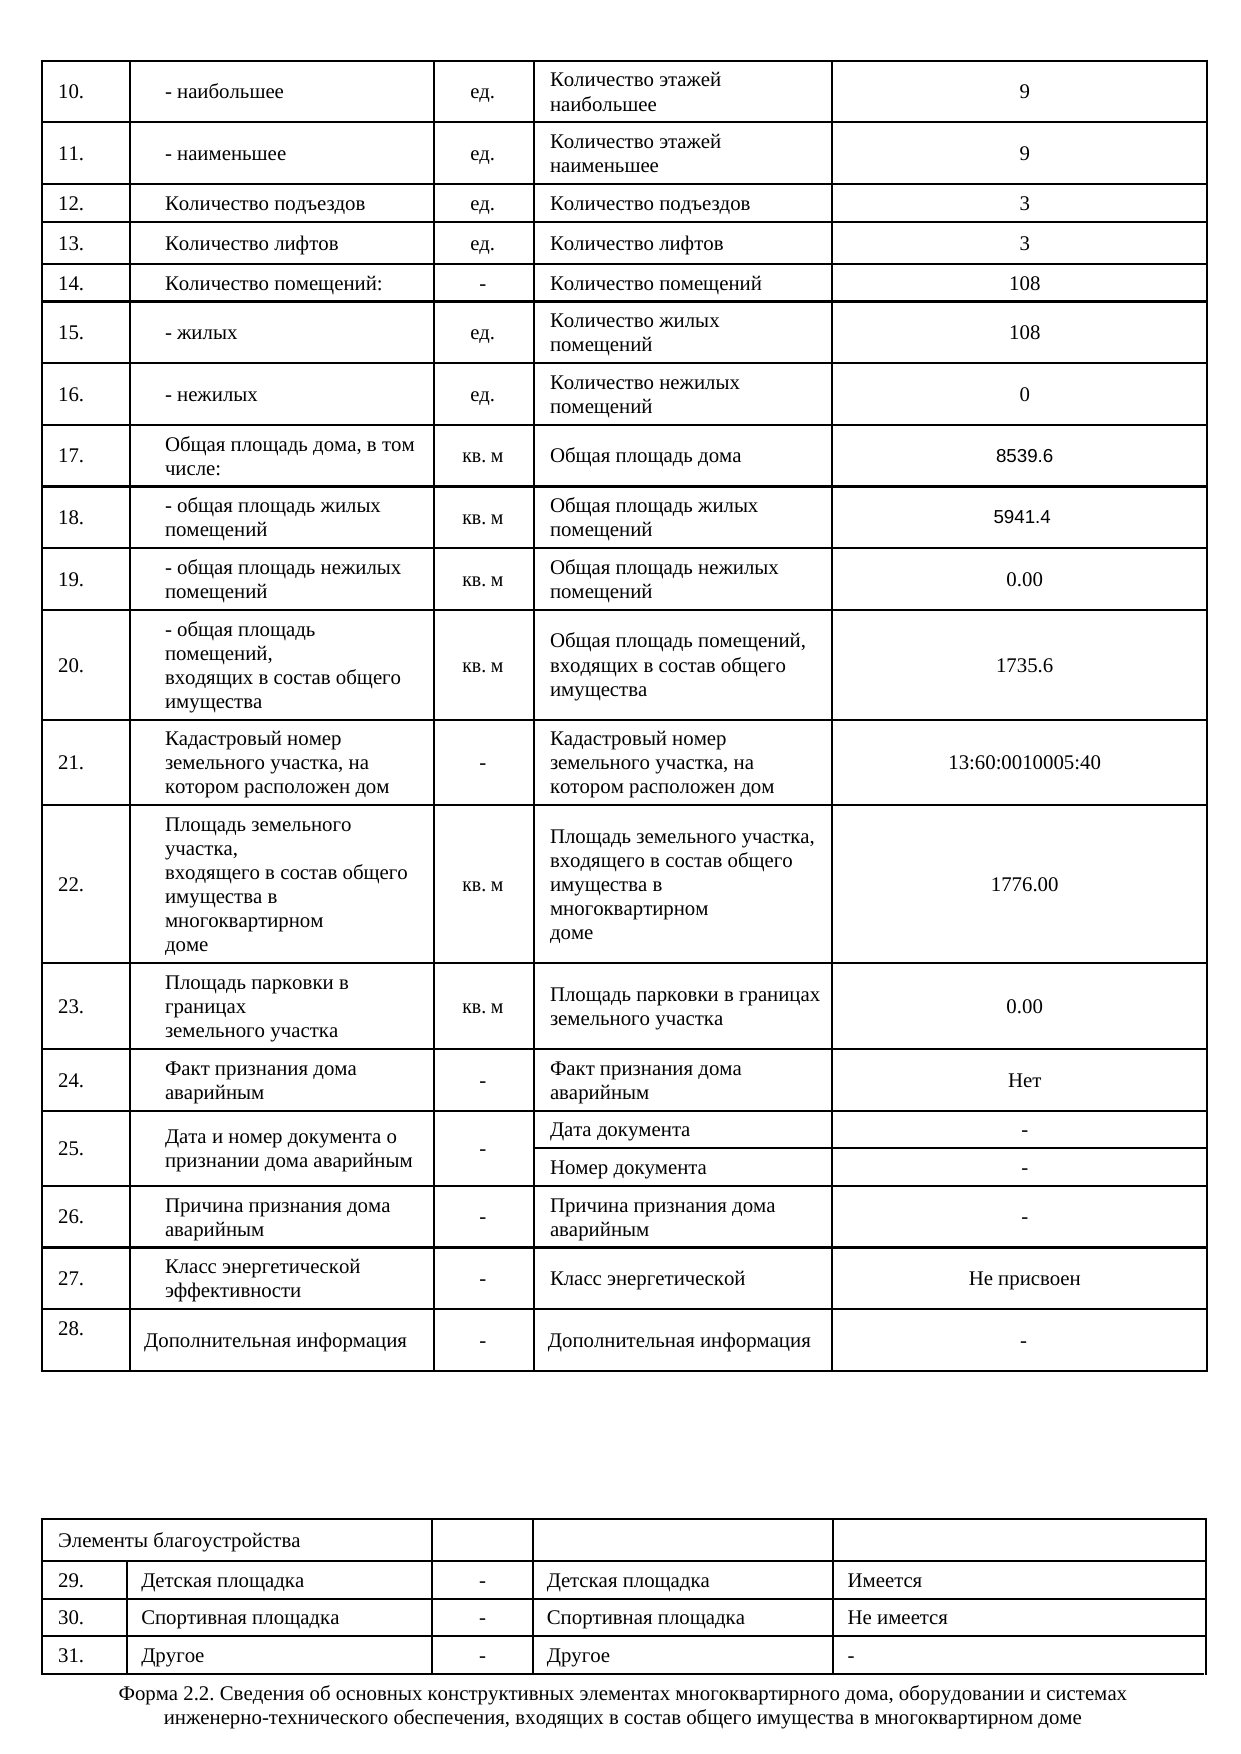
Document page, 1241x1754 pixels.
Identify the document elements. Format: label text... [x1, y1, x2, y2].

table_cell Количество нежилых помещений [535, 364, 831, 424]
table_cell Номер документа [535, 1149, 831, 1185]
table_cell Количество этажей наименьшее [535, 123, 831, 183]
table_cell кв. м [435, 488, 533, 547]
table_cell ед. [435, 303, 533, 362]
table_cell - [833, 1149, 1206, 1185]
table_cell - [435, 721, 533, 804]
table_cell 13. [43, 223, 129, 263]
table_cell 1735.6 [833, 611, 1206, 718]
table_cell 0.00 [833, 964, 1206, 1048]
table_cell 29. [43, 1562, 126, 1597]
table_cell 108 [833, 265, 1206, 300]
table_cell Детская площадка [128, 1562, 431, 1597]
table_cell 30. [43, 1600, 126, 1635]
table_cell - [435, 1187, 533, 1246]
table_cell 16. [43, 364, 129, 424]
table_cell 21. [43, 721, 129, 804]
table_cell Площадь парковки в границах земельного участка [131, 964, 433, 1048]
table_cell Количество помещений [535, 265, 831, 300]
table_cell Площадь земельного участка, входящего в состав общего имущества в многоквартирном доме [131, 806, 433, 962]
table_cell 27. [43, 1249, 129, 1308]
table_cell Причина признания дома аварийным [131, 1187, 433, 1246]
table_cell Не присвоен [833, 1249, 1206, 1308]
table_cell 10. [43, 62, 129, 121]
table_cell 0.00 [833, 549, 1206, 609]
table_cell - наибольшее [131, 62, 433, 121]
table_cell кв. м [435, 611, 533, 718]
table_cell Общая площадь помещений, входящих в состав общего имущества [535, 611, 831, 718]
table_header [433, 1520, 532, 1560]
table_cell кв. м [435, 549, 533, 609]
table_cell Общая площадь жилых помещений [535, 488, 831, 547]
table_cell Факт признания дома аварийным [535, 1050, 831, 1109]
table_cell 26. [43, 1187, 129, 1246]
table_cell Общая площадь дома, в том числе: [131, 426, 433, 485]
table_cell - [435, 1310, 533, 1370]
table_cell Количество этажей наибольшее [535, 62, 831, 121]
table_cell 108 [833, 303, 1206, 362]
table_cell - общая площадь помещений, входящих в состав общего имущества [131, 611, 433, 718]
table_cell 23. [43, 964, 129, 1048]
table_cell Класс энергетической эффективности [131, 1249, 433, 1308]
table_cell - [435, 265, 533, 300]
table_cell - наименьшее [131, 123, 433, 183]
table_cell Дата и номер документа о признании дома аварийным [131, 1112, 433, 1185]
table_cell - общая площадь жилых помещений [131, 488, 433, 547]
table_cell - общая площадь нежилых помещений [131, 549, 433, 609]
table_cell Дата документа [535, 1112, 831, 1147]
table_cell Количество подъездов [535, 185, 831, 221]
table_cell ед. [435, 185, 533, 221]
table_cell Причина признания дома аварийным [535, 1187, 831, 1246]
table_cell 14. [43, 265, 129, 300]
table_cell - [833, 1310, 1206, 1370]
table_cell кв. м [435, 964, 533, 1048]
table_cell ед. [435, 364, 533, 424]
table_cell Кадастровый номер земельного участка, на котором расположен дом [535, 721, 831, 804]
table_cell 20. [43, 611, 129, 718]
table_cell 1776.00 [833, 806, 1206, 962]
table_cell Общая площадь дома [535, 426, 831, 485]
table_cell Форма 2.2. Сведения об основных конструктивных элементах многоквартирного дома, оборудовании и системах инженерно-технического обеспечения, входящих в состав общего имущества в многоквартирном доме [42, 1675, 1204, 1734]
table_cell Дополнительная информация [535, 1310, 831, 1370]
table_cell Площадь парковки в границах земельного участка [535, 964, 831, 1048]
table_cell - [433, 1562, 532, 1597]
table_cell Нет [833, 1050, 1206, 1109]
table_cell Другое [128, 1637, 431, 1673]
table_cell - [435, 1050, 533, 1109]
table_cell 28. [43, 1310, 129, 1370]
table_cell Количество помещений: [131, 265, 433, 300]
table_cell Количество лифтов [131, 223, 433, 263]
table_cell Класс энергетической [535, 1249, 831, 1308]
table_header Элементы благоустройства [43, 1520, 431, 1560]
table_cell Кадастровый номер земельного участка, на котором расположен дом [131, 721, 433, 804]
table_cell Спортивная площадка [128, 1600, 431, 1635]
table_cell 12. [43, 185, 129, 221]
table_cell ед. [435, 223, 533, 263]
table_cell кв. м [435, 806, 533, 962]
table_cell 15. [43, 303, 129, 362]
table_cell 22. [43, 806, 129, 962]
table_cell - [435, 1249, 533, 1308]
table_cell Количество подъездов [131, 185, 433, 221]
table_cell Общая площадь нежилых помещений [535, 549, 831, 609]
table_cell 9 [833, 62, 1206, 121]
table_cell 11. [43, 123, 129, 183]
table_cell 9 [833, 123, 1206, 183]
table_cell 5941.4 [833, 488, 1206, 547]
table_cell - [433, 1637, 532, 1673]
table_cell 13:60:0010005:40 [833, 721, 1206, 804]
table_cell 17. [43, 426, 129, 485]
table_cell 24. [43, 1050, 129, 1109]
table_cell 3 [833, 223, 1206, 263]
table_cell кв. м [435, 426, 533, 485]
table_cell - [834, 1637, 1205, 1673]
table_cell Имеется [834, 1562, 1205, 1597]
table_cell - жилых [131, 303, 433, 362]
table_cell 0 [833, 364, 1206, 424]
table_cell - [433, 1600, 532, 1635]
table_cell ед. [435, 62, 533, 121]
table_cell - нежилых [131, 364, 433, 424]
table_cell 8539.6 [833, 426, 1206, 485]
table_cell 31. [43, 1637, 126, 1673]
table_cell Количество жилых помещений [535, 303, 831, 362]
table_cell Количество лифтов [535, 223, 831, 263]
table_cell - [435, 1112, 533, 1185]
table_header [834, 1520, 1205, 1560]
table_cell Спортивная площадка [534, 1600, 832, 1635]
table_cell Не имеется [834, 1600, 1205, 1635]
table_cell ед. [435, 123, 533, 183]
table_cell 19. [43, 549, 129, 609]
table_cell Другое [534, 1637, 832, 1673]
table_cell 3 [833, 185, 1206, 221]
table_header [534, 1520, 832, 1560]
table_cell Детская площадка [534, 1562, 832, 1597]
table_cell 18. [43, 488, 129, 547]
table_cell - [833, 1112, 1206, 1147]
table_cell 25. [43, 1112, 129, 1185]
table_cell Факт признания дома аварийным [131, 1050, 433, 1109]
table_cell Площадь земельного участка, входящего в состав общего имущества в многоквартирном доме [535, 806, 831, 962]
table_cell - [833, 1187, 1206, 1246]
table_cell Дополнительная информация [131, 1310, 433, 1370]
